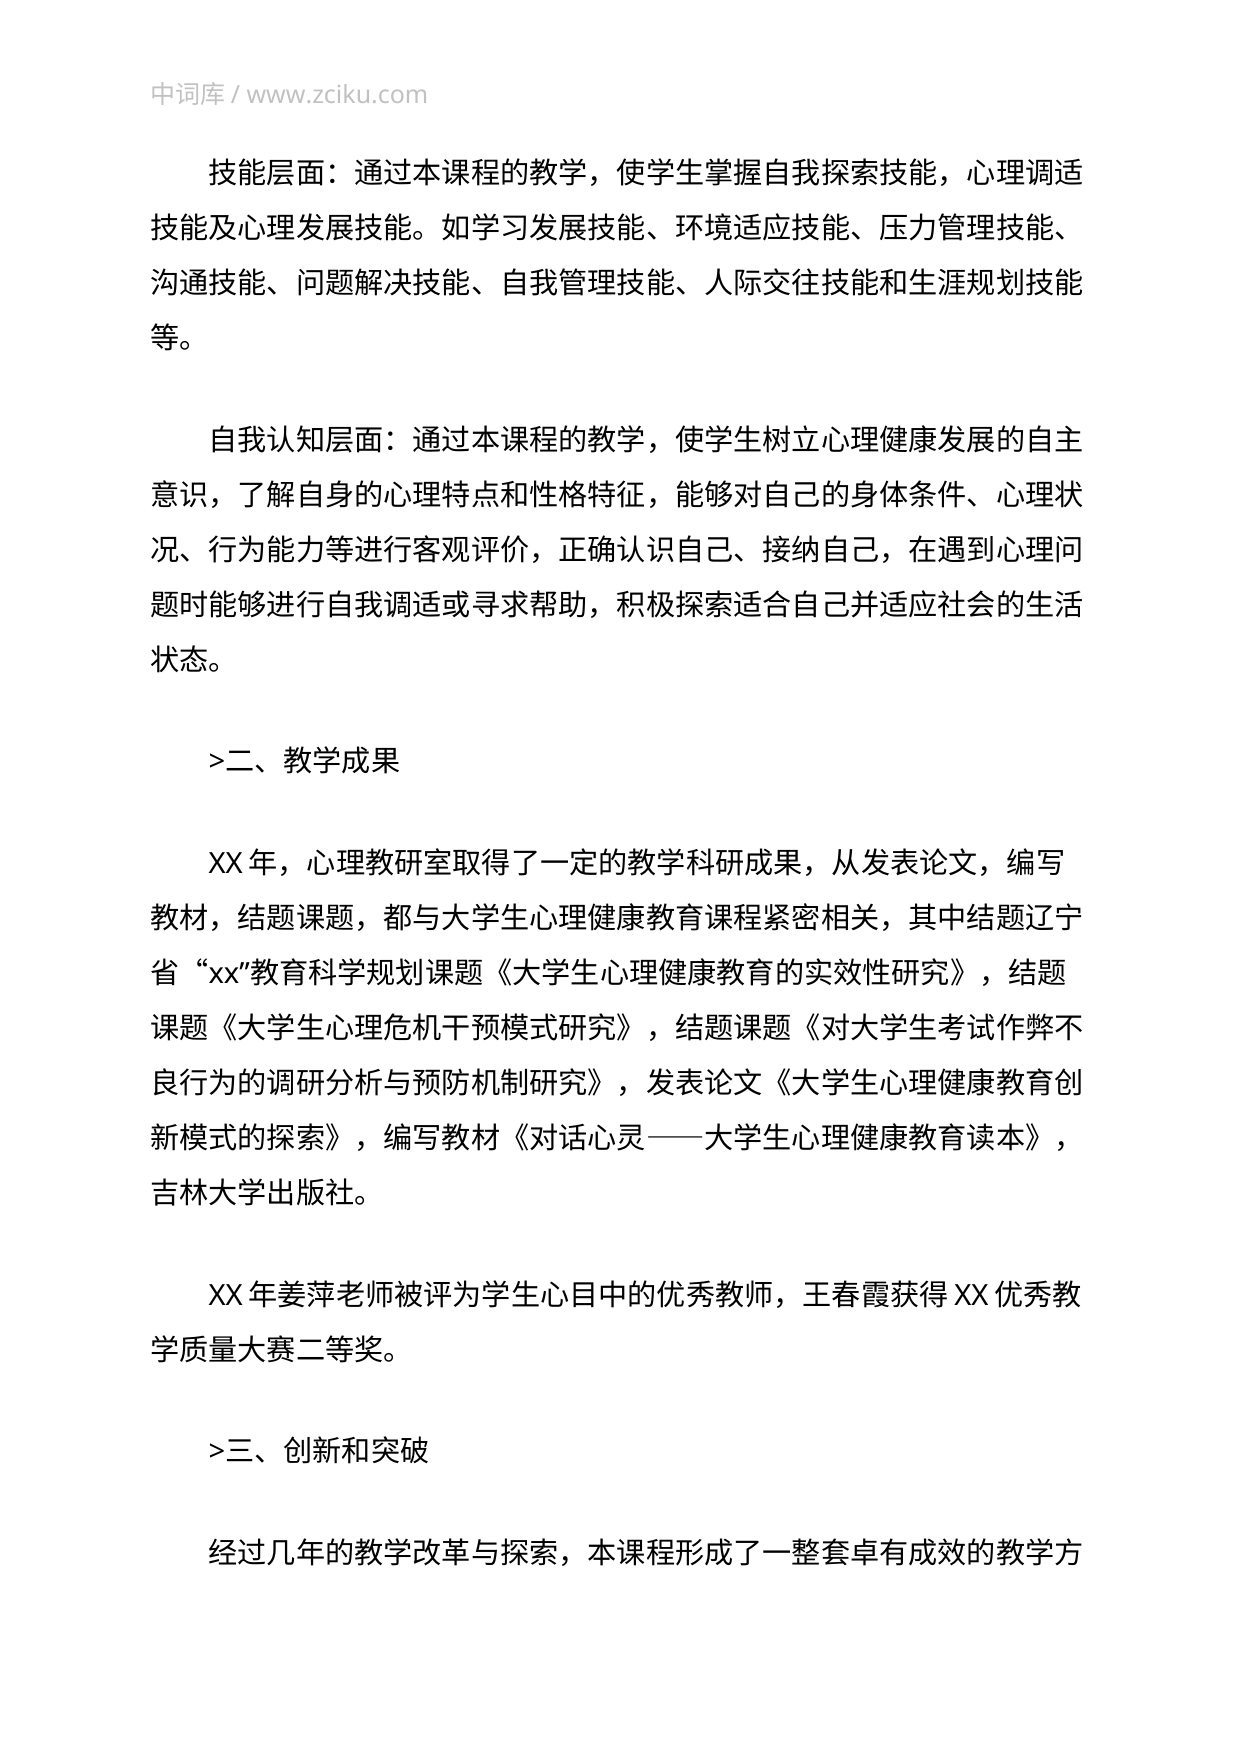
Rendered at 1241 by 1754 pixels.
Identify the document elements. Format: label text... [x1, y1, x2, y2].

text 自我认知层面：通过本课程的教学，使学生树立心理健康发展的自主意识，了解自身的心理特点和性格特征，能够对自己的身体条件、心理状况、行为能力等进行客观评价，正确认识自己、接纳自己，在遇到心理问题时能够进行自我调适或寻求帮助，积极探索适合自己并适应社会的生活状态。 [150, 416, 1090, 678]
text XX年，心理教研室取得了一定的教学科研成果，从发表论文，编写教材，结题课题，都与大学生心理健康教育课程紧密相关，其中结题辽宁省“xx”教育科学规划课题《大学生心理健康教育的实效性研究》，结题课题《大学生心理危机干预模式研究》，结题课题《对大学生考试作弊不良行为的调研分析与预防机制研究》，发表论文《大学生心理健康教育创新模式的探索》，编写教材《对话心灵——大学生心理健康教育读本》，吉林大学出版社。 [150, 840, 1090, 1212]
text >二、教学成果 [150, 738, 1090, 780]
text 技能层面：通过本课程的教学，使学生掌握自我探索技能，心理调适技能及心理发展技能。如学习发展技能、环境适应技能、压力管理技能、沟通技能、问题解决技能、自我管理技能、人际交往技能和生涯规划技能等。 [150, 150, 1090, 357]
text >三、创新和突破 [150, 1428, 1090, 1470]
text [150, 1530, 1090, 1572]
text XX年姜萍老师被评为学生心目中的优秀教师，王春霞获得XX优秀教学质量大赛二等奖。 [150, 1271, 1090, 1368]
